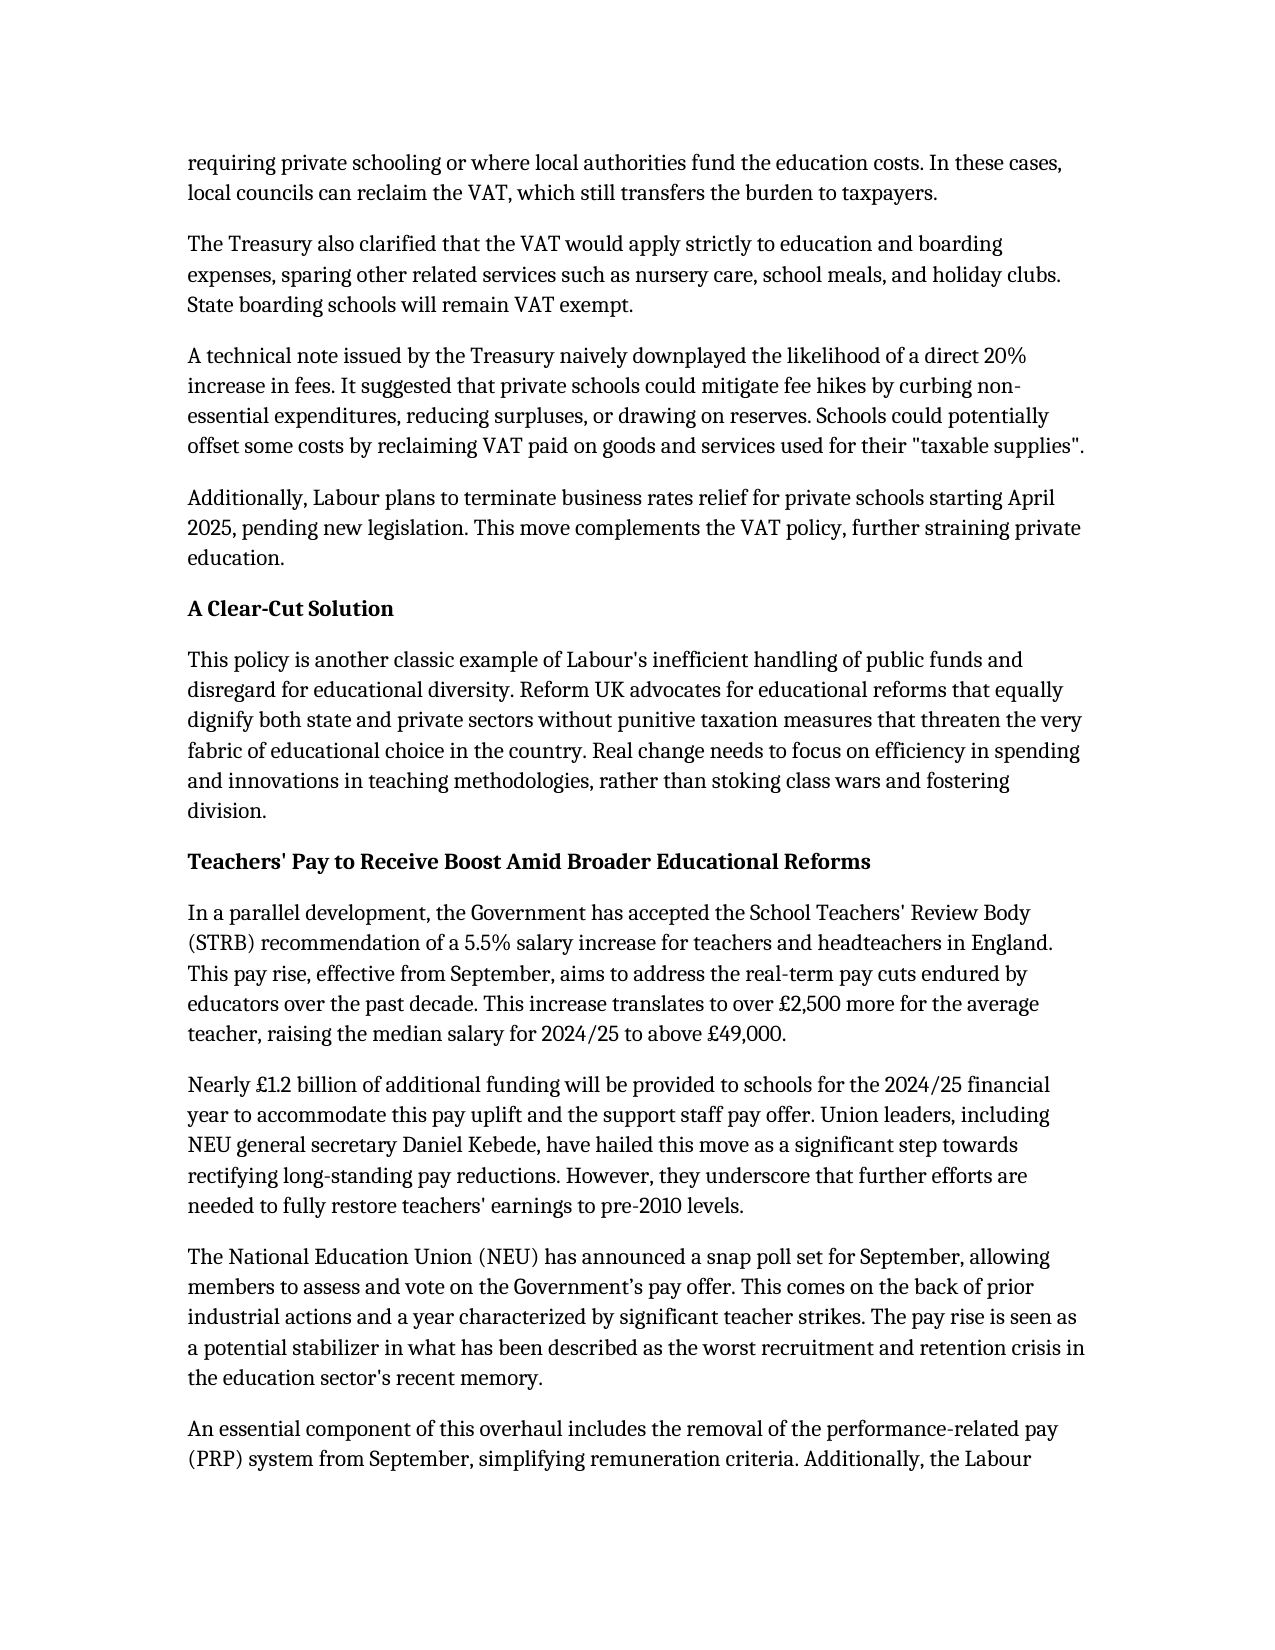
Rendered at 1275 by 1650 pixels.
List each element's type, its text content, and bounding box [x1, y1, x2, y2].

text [187, 1416, 1087, 1472]
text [187, 150, 1087, 207]
text The Treasury also clarified that the VAT would apply strictly to education and boarding expenses, sparing other related services such as nursery care, school meals, and holiday clubs. State boarding schools will remain VAT exempt. [187, 231, 1087, 318]
text Additionally, Labour plans to terminate business rates relief for private schools starting April 2025, pending new legislation. This move complements the VAT policy, further straining private education. [187, 484, 1087, 571]
text In a parallel development, the Government has accepted the School Teachers' Review Body (STRB) recommendation of a 5.5% salary increase for teachers and headteachers in England. This pay rise, effective from September, aims to address the real-term pay cuts endured by educators over the past decade. This increase translates to over £2,500 more for the average teacher, raising the median salary for 2024/25 to above £49,000. [187, 900, 1087, 1047]
text A Clear-Cut Solution [187, 596, 1087, 622]
text Nearly £1.2 billion of additional funding will be provided to schools for the 2024/25 financial year to accommodate this pay uplift and the support staff pay offer. Union leaders, including NEU general secretary Daniel Kebede, have hailed this move as a significant step towards rectifying long-standing pay reductions. However, they underscore that further efforts are needed to fully restore teachers' earnings to pre-2010 levels. [187, 1072, 1087, 1219]
text The National Education Union (NEU) has announced a snap poll set for September, allowing members to assess and vote on the Government’s pay offer. This comes on the back of prior industrial actions and a year characterized by significant teacher strikes. The pay rise is seen as a potential stabilizer in what has been described as the worst recruitment and retention crisis in the education sector's recent memory. [187, 1244, 1087, 1391]
text A technical note issued by the Treasury naively downplayed the likelihood of a direct 20% increase in fees. It suggested that private schools could mitigate fee hikes by curbing non-essential expenditures, reducing surpluses, or drawing on reserves. Schools could potentially offset some costs by reclaiming VAT paid on goods and services used for their "taxable supplies". [187, 343, 1087, 460]
text This policy is another classic example of Labour's inefficient handling of public funds and disregard for educational diversity. Reform UK advocates for educational reforms that equally dignify both state and private sectors without punitive taxation measures that threaten the very fabric of educational choice in the country. Real change needs to focus on efficiency in spending and innovations in teaching methodologies, rather than stoking class wars and fostering division. [187, 647, 1087, 824]
text Teachers' Pay to Receive Boost Amid Broader Educational Reforms [187, 849, 1087, 875]
